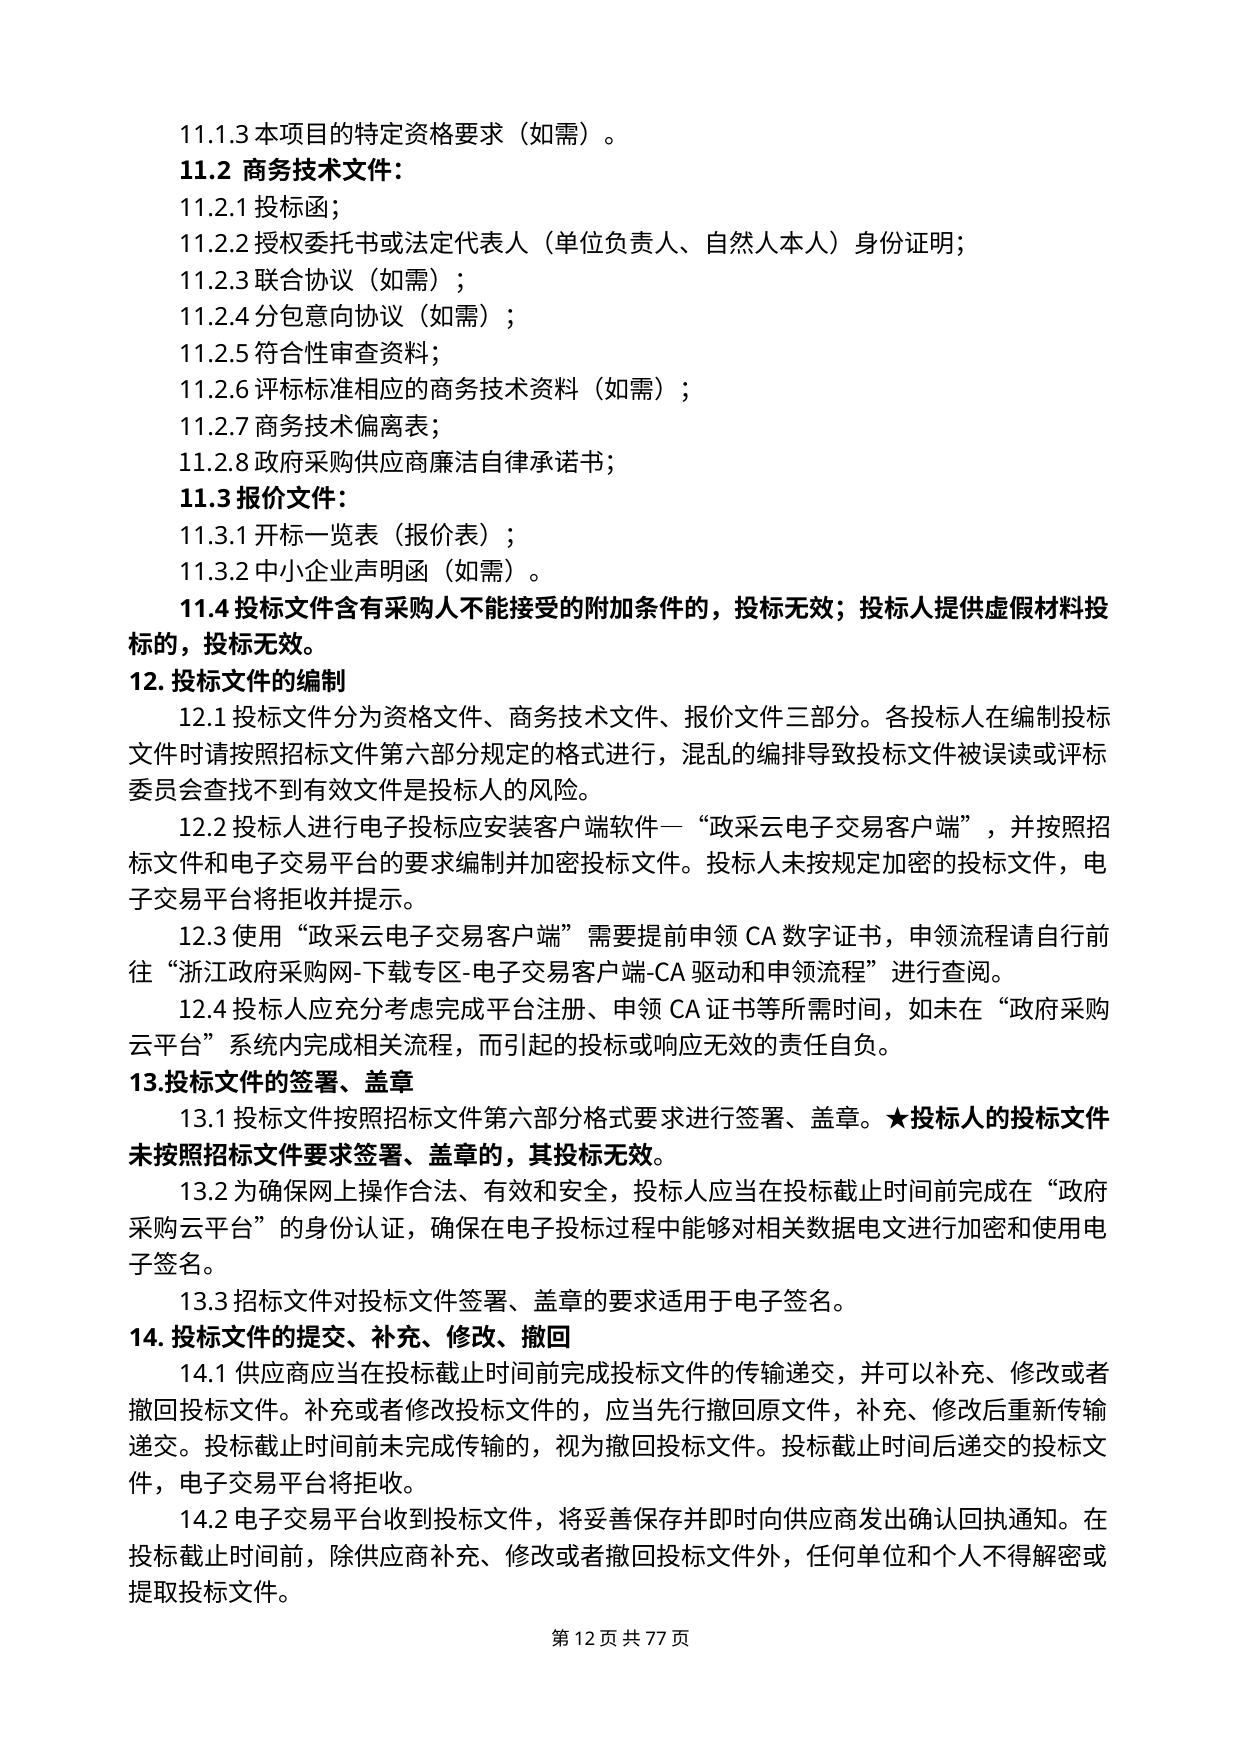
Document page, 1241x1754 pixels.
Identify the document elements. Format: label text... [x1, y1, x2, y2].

text 11.3报价文件： [129, 479, 1111, 515]
text 11.2 商务技术文件： [129, 151, 1111, 187]
text 14.2电子交易平台收到投标文件，将妥善保存并即时向供应商发出确认回执通知。在投标截止时间前，除供应商补充、修改或者撤回投标文件外，任何单位和个人不得解密或提取投标文件。 [129, 1499, 1111, 1609]
text 11.2.2授权委托书或法定代表人（单位负责人、自然人本人）身份证明； [129, 223, 1111, 260]
text 11.2.1投标函； [129, 187, 1111, 223]
text 12.3使用“政采云电子交易客户端”需要提前申领CA数字证书，申领流程请自行前往“浙江政府采购网-下载专区-电子交易客户端-CA驱动和申领流程”进行查阅。 [129, 916, 1111, 989]
text 11.2.3联合协议（如需）； [129, 260, 1111, 296]
text 11.4投标文件含有采购人不能接受的附加条件的，投标无效；投标人提供虚假材料投标的，投标无效。 [129, 588, 1111, 661]
text 11.1.3本项目的特定资格要求（如需）。 [129, 114, 1111, 151]
text 11.3.1开标一览表（报价表）； [129, 515, 1111, 552]
text 13.3招标文件对投标文件签署、盖章的要求适用于电子签名。 [129, 1281, 1111, 1317]
text 12.4投标人应充分考虑完成平台注册、申领CA证书等所需时间，如未在“政府采购云平台”系统内完成相关流程，而引起的投标或响应无效的责任自负。 [129, 989, 1111, 1062]
text 12.1投标文件分为资格文件、商务技术文件、报价文件三部分。各投标人在编制投标文件时请按照招标文件第六部分规定的格式进行，混乱的编排导致投标文件被误读或评标委员会查找不到有效文件是投标人的风险。 [129, 697, 1111, 807]
text 12. 投标文件的编制 [129, 661, 1111, 697]
text 11.2.6评标标准相应的商务技术资料（如需）； [129, 369, 1111, 406]
text 13.投标文件的签署、盖章 [129, 1062, 1111, 1098]
text 13.1投标文件按照招标文件第六部分格式要求进行签署、盖章。★投标人的投标文件未按照招标文件要求签署、盖章的，其投标无效。 [129, 1098, 1111, 1171]
text 11.2.8政府采购供应商廉洁自律承诺书； [129, 442, 1111, 479]
text 11.2.7商务技术偏离表； [129, 406, 1111, 442]
text 12.2投标人进行电子投标应安装客户端软件—“政采云电子交易客户端”，并按照招标文件和电子交易平台的要求编制并加密投标文件。投标人未按规定加密的投标文件，电子交易平台将拒收并提示。 [129, 807, 1111, 916]
text 11.2.4分包意向协议（如需）； [129, 296, 1111, 333]
text 13.2为确保网上操作合法、有效和安全，投标人应当在投标截止时间前完成在“政府采购云平台”的身份认证，确保在电子投标过程中能够对相关数据电文进行加密和使用电子签名。 [129, 1171, 1111, 1281]
text 14.1 供应商应当在投标截止时间前完成投标文件的传输递交，并可以补充、修改或者撤回投标文件。补充或者修改投标文件的，应当先行撤回原文件，补充、修改后重新传输递交。投标截止时间前未完成传输的，视为撤回投标文件。投标截止时间后递交的投标文件，电子交易平台将拒收。 [129, 1354, 1111, 1499]
text 11.2.5符合性审查资料； [129, 333, 1111, 369]
text 14. 投标文件的提交、补充、修改、撤回 [129, 1317, 1111, 1354]
text 11.3.2中小企业声明函（如需）。 [129, 552, 1111, 588]
